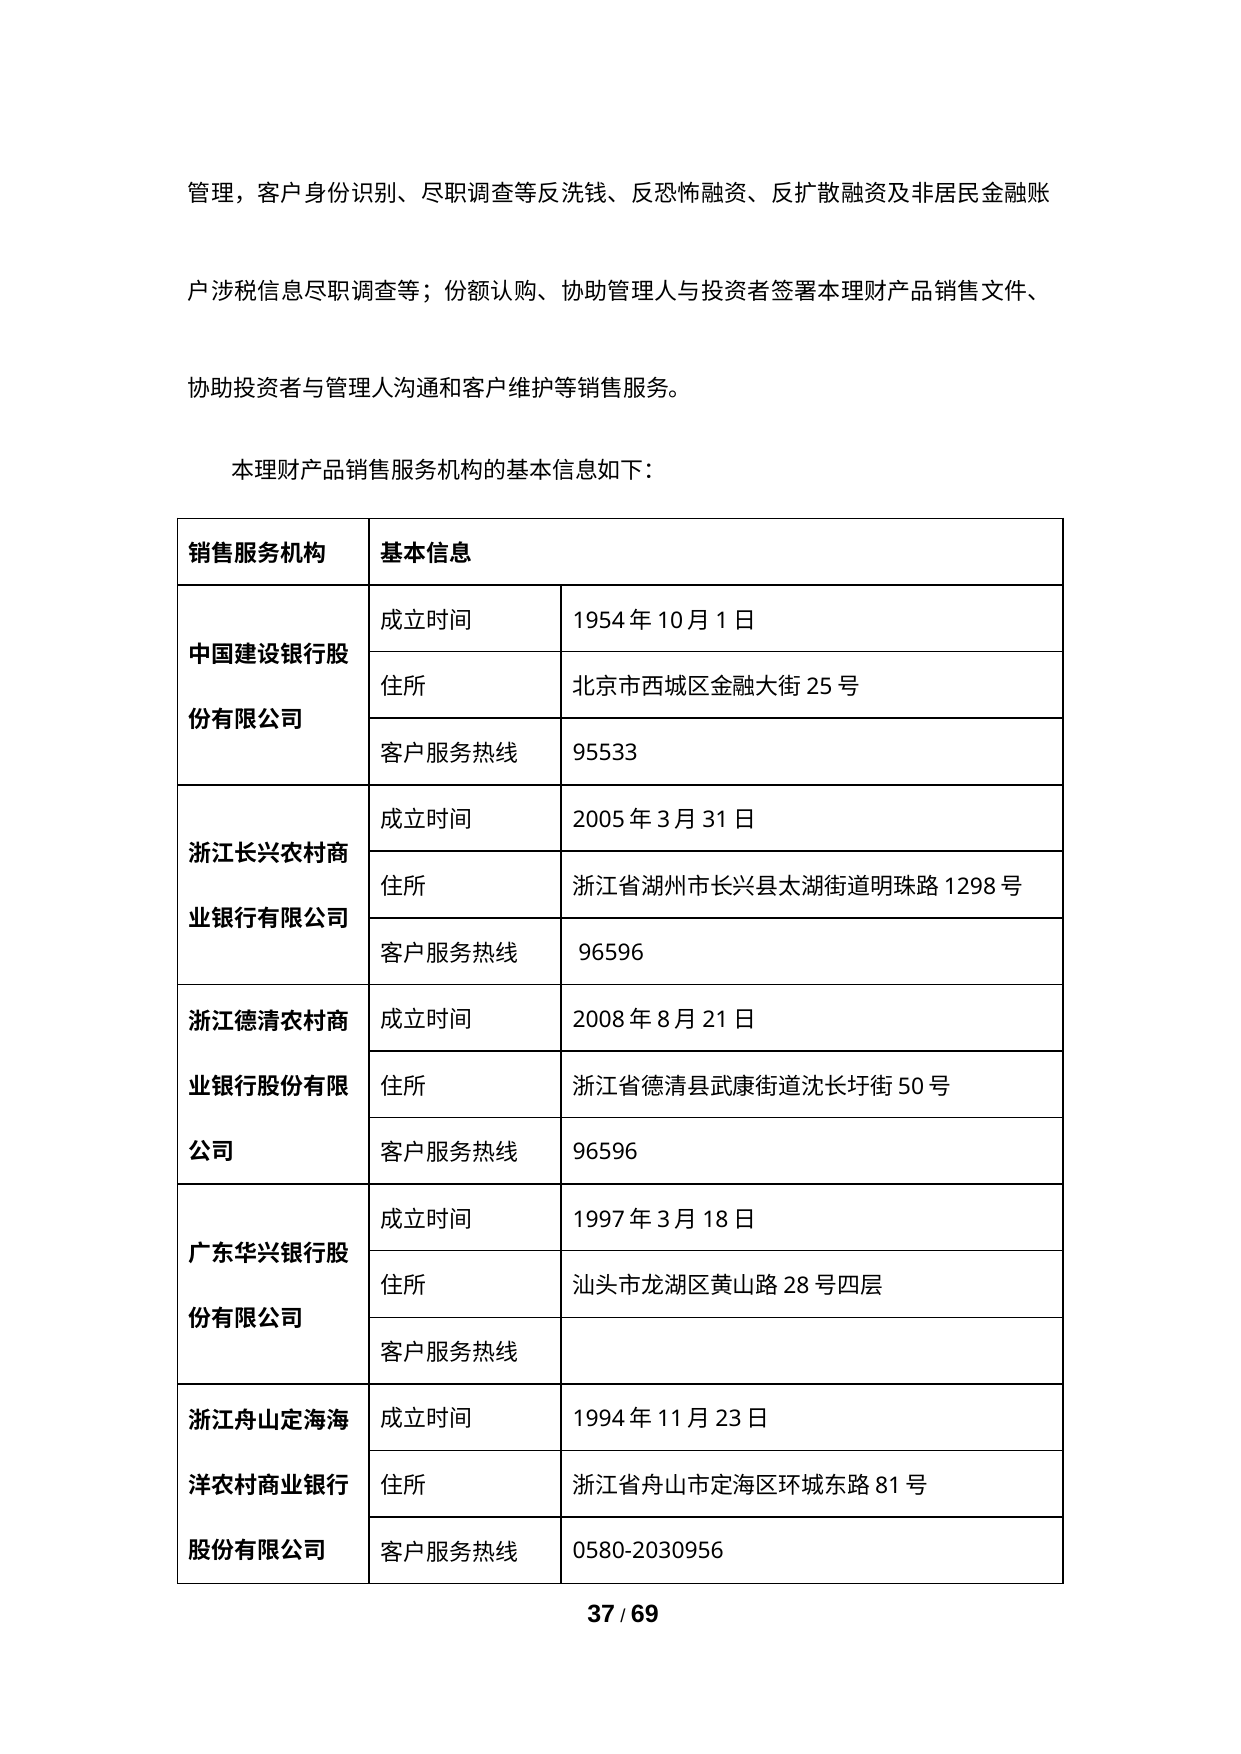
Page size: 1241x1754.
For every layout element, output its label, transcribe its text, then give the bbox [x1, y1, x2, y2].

table_cell 浙江省湖州市长兴县太湖街道明珠路1298号 [562, 852, 1062, 917]
table_cell 浙江德清农村商业银行股份有限公司 [178, 985, 368, 1183]
table_cell 1954年10月1日 [562, 586, 1062, 651]
table_cell 浙江舟山定海海洋农村商业银行股份有限公司 [178, 1385, 368, 1583]
table_cell 0580-2030956 [562, 1518, 1062, 1583]
table_cell 95533 [562, 719, 1062, 784]
table_cell 客户服务热线 [370, 1318, 560, 1383]
table_cell 浙江省德清县武康街道沈长圩街50号 [562, 1052, 1062, 1117]
table_cell 广东华兴银行股份有限公司 [178, 1185, 368, 1383]
table_header 基本信息 [370, 519, 1062, 584]
table_cell 住所 [370, 652, 560, 717]
table_cell 客户服务热线 [370, 1518, 560, 1583]
table_cell 客户服务热线 [370, 919, 560, 983]
table_cell 成立时间 [370, 1385, 560, 1449]
table_cell 住所 [370, 852, 560, 917]
table_cell 中国建设银行股份有限公司 [178, 586, 368, 784]
table_cell [562, 1318, 1062, 1383]
table_cell 96596 [562, 919, 1062, 983]
table_cell 2008年8月21日 [562, 985, 1062, 1050]
table_cell 浙江省舟山市定海区环城东路81号 [562, 1451, 1062, 1516]
table_cell 成立时间 [370, 586, 560, 651]
table_cell 成立时间 [370, 786, 560, 850]
table_cell 成立时间 [370, 985, 560, 1050]
table_cell 客户服务热线 [370, 1118, 560, 1183]
table_header 销售服务机构 [178, 519, 368, 584]
table_cell 1994年11月23日 [562, 1385, 1062, 1449]
text 本理财产品销售服务机构的基本信息如下： [187, 436, 1053, 501]
table_cell 住所 [370, 1451, 560, 1516]
table_cell 成立时间 [370, 1185, 560, 1250]
table_cell 汕头市龙湖区黄山路28号四层 [562, 1251, 1062, 1316]
table_cell 浙江长兴农村商业银行有限公司 [178, 786, 368, 983]
table_cell 2005年3月31日 [562, 786, 1062, 850]
table_cell 住所 [370, 1251, 560, 1316]
table_cell 客户服务热线 [370, 719, 560, 784]
table_cell 96596 [562, 1118, 1062, 1183]
table_cell 1997年3月18日 [562, 1185, 1062, 1250]
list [187, 159, 1053, 419]
table_cell 住所 [370, 1052, 560, 1117]
table_cell 北京市西城区金融大街25号 [562, 652, 1062, 717]
